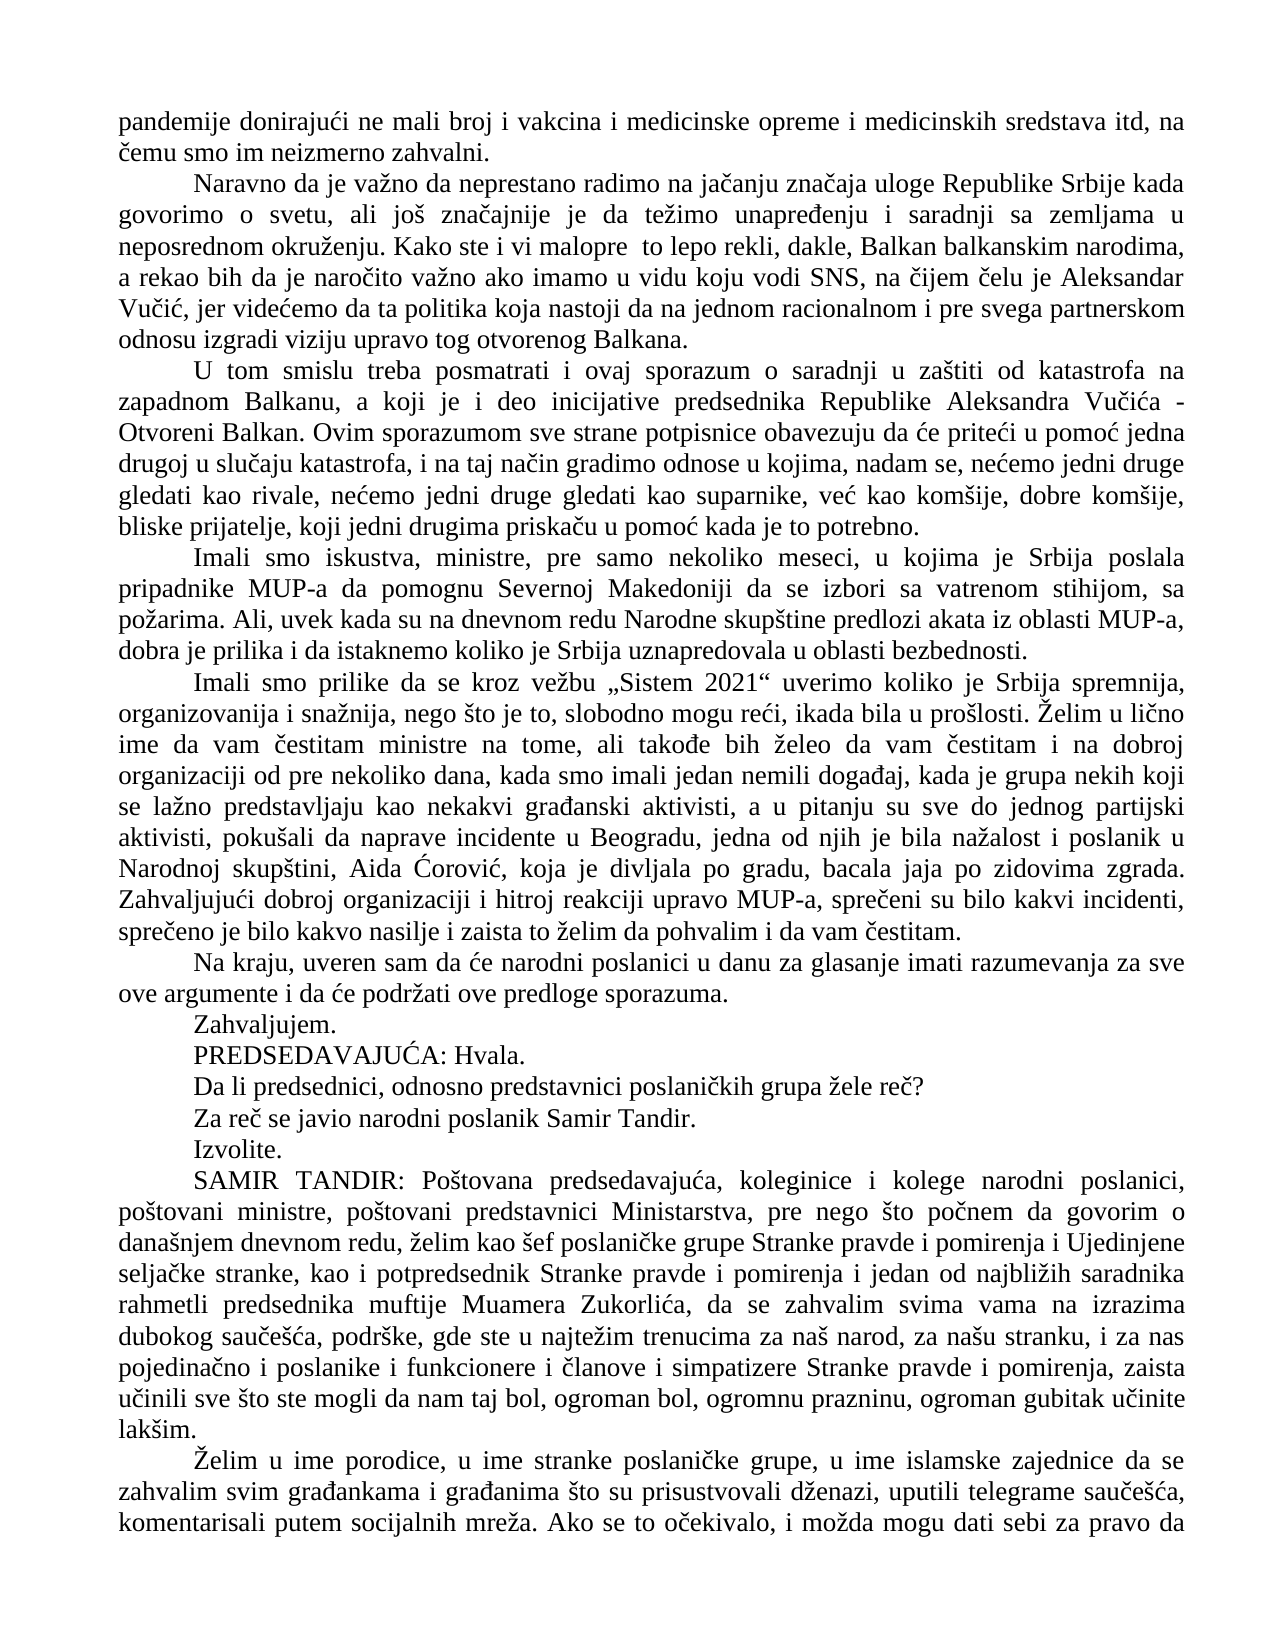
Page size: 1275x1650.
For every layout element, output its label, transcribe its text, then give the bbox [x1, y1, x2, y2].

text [118, 105, 1186, 167]
text Naravno da je važno da neprestano radimo na jačanju značaja uloge Republike Srbije kada govorimo o svetu, ali još značajnije je da težimo unapređenju i saradnji sa zemljama u neposrednom okruženju. Kako ste i vi malopre to lepo rekli, dakle, Balkan balkanskim narodima, a rekao bih da je naročito važno ako imamo u vidu koju vodi SNS, na čijem čelu je Aleksandar Vučić, jer videćemo da ta politika koja nastoji da na jednom racionalnom i pre svega partnerskom odnosu izgradi viziju upravo tog otvorenog Balkana. [118, 167, 1186, 354]
text Da li predsednici, odnosno predstavnici poslaničkih grupa žele reč? [118, 1071, 1186, 1102]
text Imali smo iskustva, ministre, pre samo nekoliko meseci, u kojima je Srbija poslala pripadnike MUP-a da pomognu Severnoj Makedoniji da se izbori sa vatrenom stihijom, sa požarima. Ali, uvek kada su na dnevnom redu Narodne skupštine predlozi akata iz oblasti MUP-a, dobra je prilika i da istaknemo koliko je Srbija uznapredovala u oblasti bezbednosti. [118, 541, 1186, 666]
text Izvolite. [118, 1133, 1186, 1164]
text U tom smislu treba posmatrati i ovaj sporazum o saradnji u zaštiti od katastrofa na zapadnom Balkanu, a koji je i deo inicijative predsednika Republike Aleksandra Vučića - Otvoreni Balkan. Ovim sporazumom sve strane potpisnice obavezuju da će priteći u pomoć jedna drugoj u slučaju katastrofa, i na taj način gradimo odnose u kojima, nadam se, nećemo jedni druge gledati kao rivale, nećemo jedni druge gledati kao suparnike, već kao komšije, dobre komšije, bliske prijatelje, koji jedni drugima priskaču u pomoć kada je to potrebno. [118, 354, 1186, 541]
text Na kraju, uveren sam da će narodni poslanici u danu za glasanje imati razumevanja za sve ove argumente i da će podržati ove predloge sporazuma. [118, 946, 1186, 1008]
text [118, 1444, 1186, 1538]
text Zahvaljujem. [118, 1008, 1186, 1039]
text Za reč se javio narodni poslanik Samir Tandir. [118, 1102, 1186, 1133]
text SAMIR TANDIR: Poštovana predsedavajuća, koleginice i kolege narodni poslanici, poštovani ministre, poštovani predstavnici Ministarstva, pre nego što počnem da govorim o današnjem dnevnom redu, želim kao šef poslaničke grupe Stranke pravde i pomirenja i Ujedinjene seljačke stranke, kao i potpredsednik Stranke pravde i pomirenja i jedan od najbližih saradnika rahmetli predsednika muftije Muamera Zukorlića, da se zahvalim svima vama na izrazima dubokog saučešća, podrške, gde ste u najtežim trenucima za naš narod, za našu stranku, i za nas pojedinačno i poslanike i funkcionere i članove i simpatizere Stranke pravde i pomirenja, zaista učinili sve što ste mogli da nam taj bol, ogroman bol, ogromnu prazninu, ogroman gubitak učinite lakšim. [118, 1164, 1186, 1444]
text Imali smo prilike da se kroz vežbu „Sistem 2021“ uverimo koliko je Srbija spremnija, organizovanija i snažnija, nego što je to, slobodno mogu reći, ikada bila u prošlosti. Želim u lično ime da vam čestitam ministre na tome, ali takođe bih želeo da vam čestitam i na dobroj organizaciji od pre nekoliko dana, kada smo imali jedan nemili događaj, kada je grupa nekih koji se lažno predstavljaju kao nekakvi građanski aktivisti, a u pitanju su sve do jednog partijski aktivisti, pokušali da naprave incidente u Beogradu, jedna od njih je bila nažalost i poslanik u Narodnoj skupštini, Aida Ćorović, koja je divljala po gradu, bacala jaja po zidovima zgrada. Zahvaljujući dobroj organizaciji i hitroj reakciji upravo MUP-a, sprečeni su bilo kakvi incidenti, sprečeno je bilo kakvo nasilje i zaista to želim da pohvalim i da vam čestitam. [118, 666, 1186, 946]
text PREDSEDAVAJUĆA: Hvala. [118, 1039, 1186, 1071]
